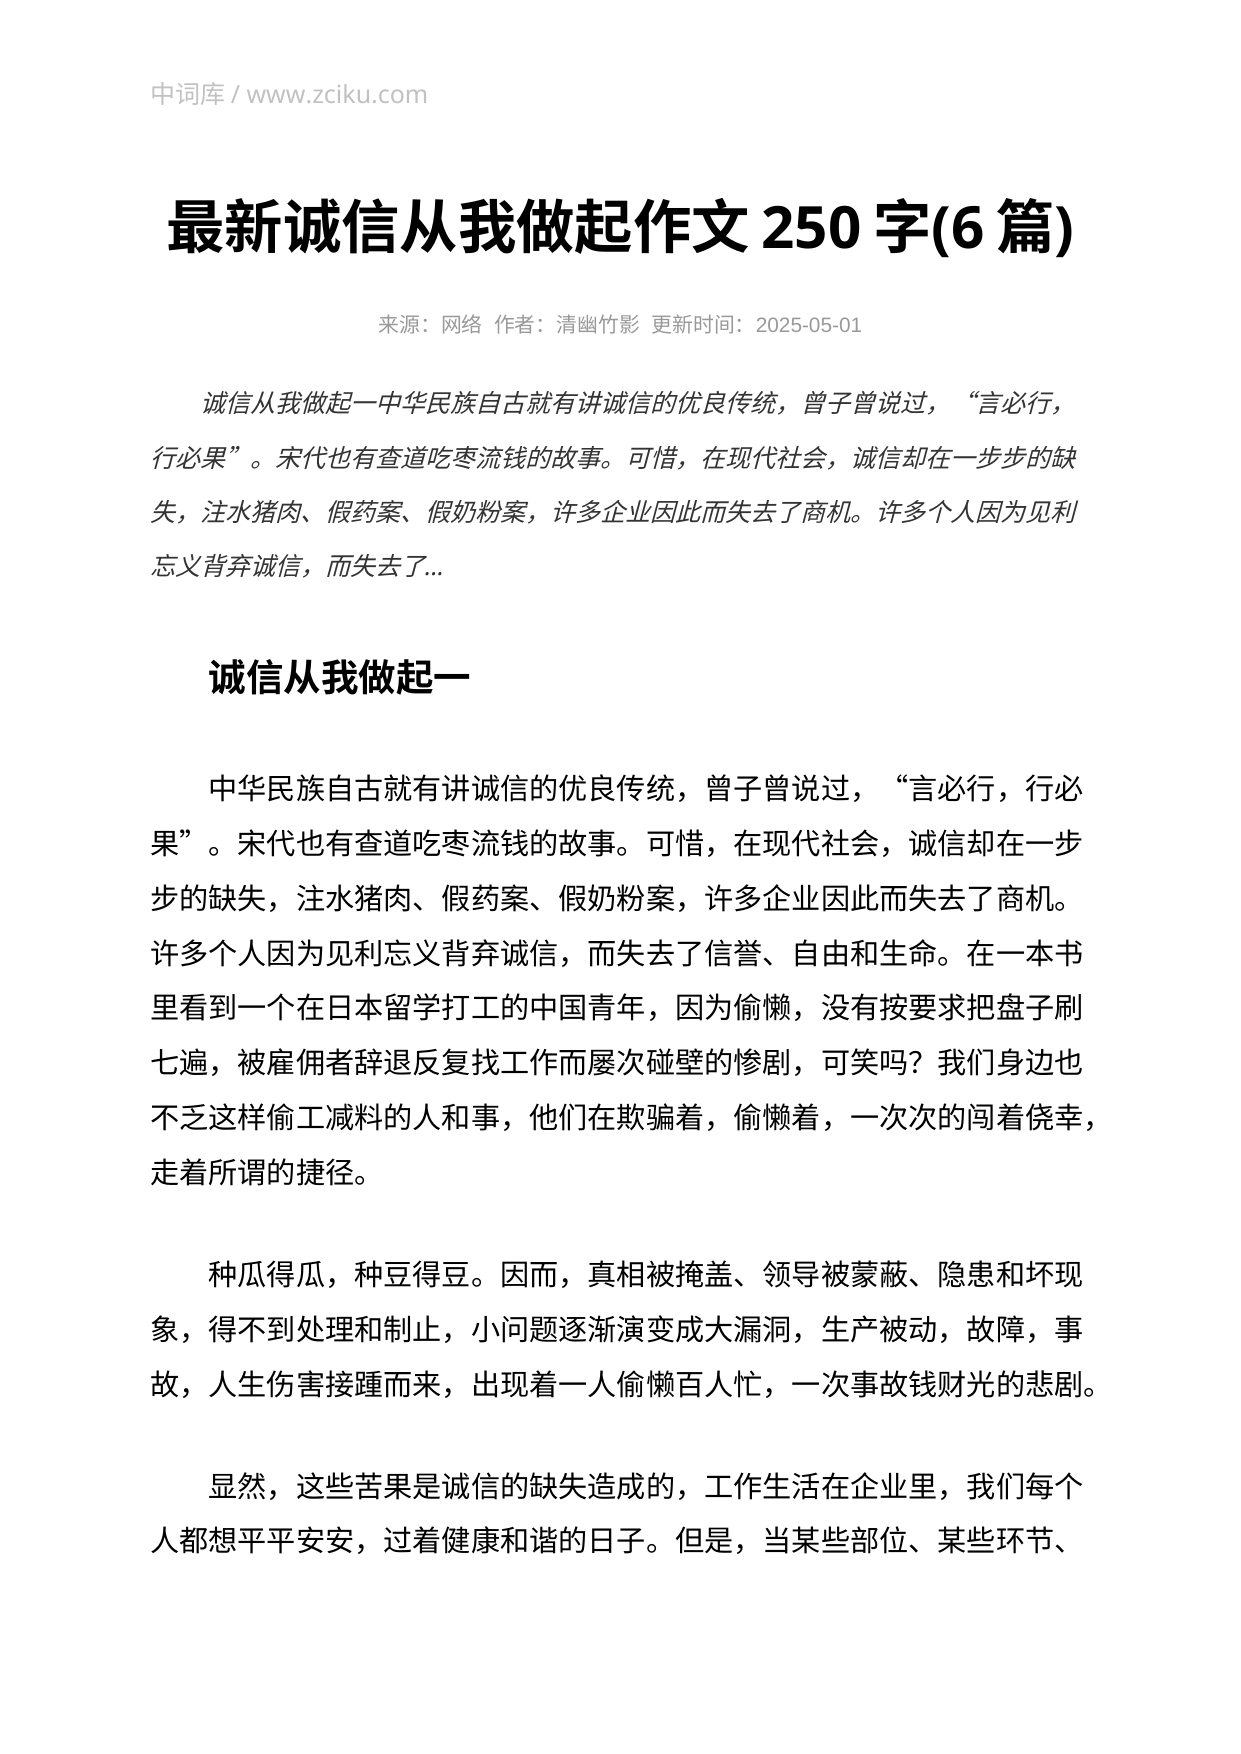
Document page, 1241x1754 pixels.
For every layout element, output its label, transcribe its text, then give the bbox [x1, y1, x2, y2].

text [150, 1463, 1090, 1560]
subtitle 最新诚信从我做起作文250字(6篇) [150, 181, 1090, 266]
text 来源：网络 作者：清幽竹影 更新时间：2025-05-01 [150, 313, 1090, 337]
text 种瓜得瓜，种豆得豆。因而，真相被掩盖、领导被蒙蔽、隐患和坏现象，得不到处理和制止，小问题逐渐演变成大漏洞，生产被动，故障，事故，人生伤害接踵而来，出现着一人偷懒百人忙，一次事故钱财光的悲剧。 [150, 1252, 1090, 1404]
text 中华民族自古就有讲诚信的优良传统，曾子曾说过，“言必行，行必果”。宋代也有查道吃枣流钱的故事。可惜，在现代社会，诚信却在一步步的缺失，注水猪肉、假药案、假奶粉案，许多企业因此而失去了商机。许多个人因为见利忘义背弃诚信，而失去了信誉、自由和生命。在一本书里看到一个在日本留学打工的中国青年，因为偷懒，没有按要求把盘子刷七遍，被雇佣者辞退反复找工作而屡次碰壁的惨剧，可笑吗？我们身边也不乏这样偷工减料的人和事，他们在欺骗着，偷懒着，一次次的闯着侥幸，走着所谓的捷径。 [150, 766, 1090, 1192]
text 诚信从我做起一 [150, 648, 1090, 702]
text 诚信从我做起一中华民族自古就有讲诚信的优良传统，曾子曾说过，“言必行，行必果”。宋代也有查道吃枣流钱的故事。可惜，在现代社会，诚信却在一步步的缺失，注水猪肉、假药案、假奶粉案，许多企业因此而失去了商机。许多个人因为见利忘义背弃诚信，而失去了... [150, 384, 1090, 583]
